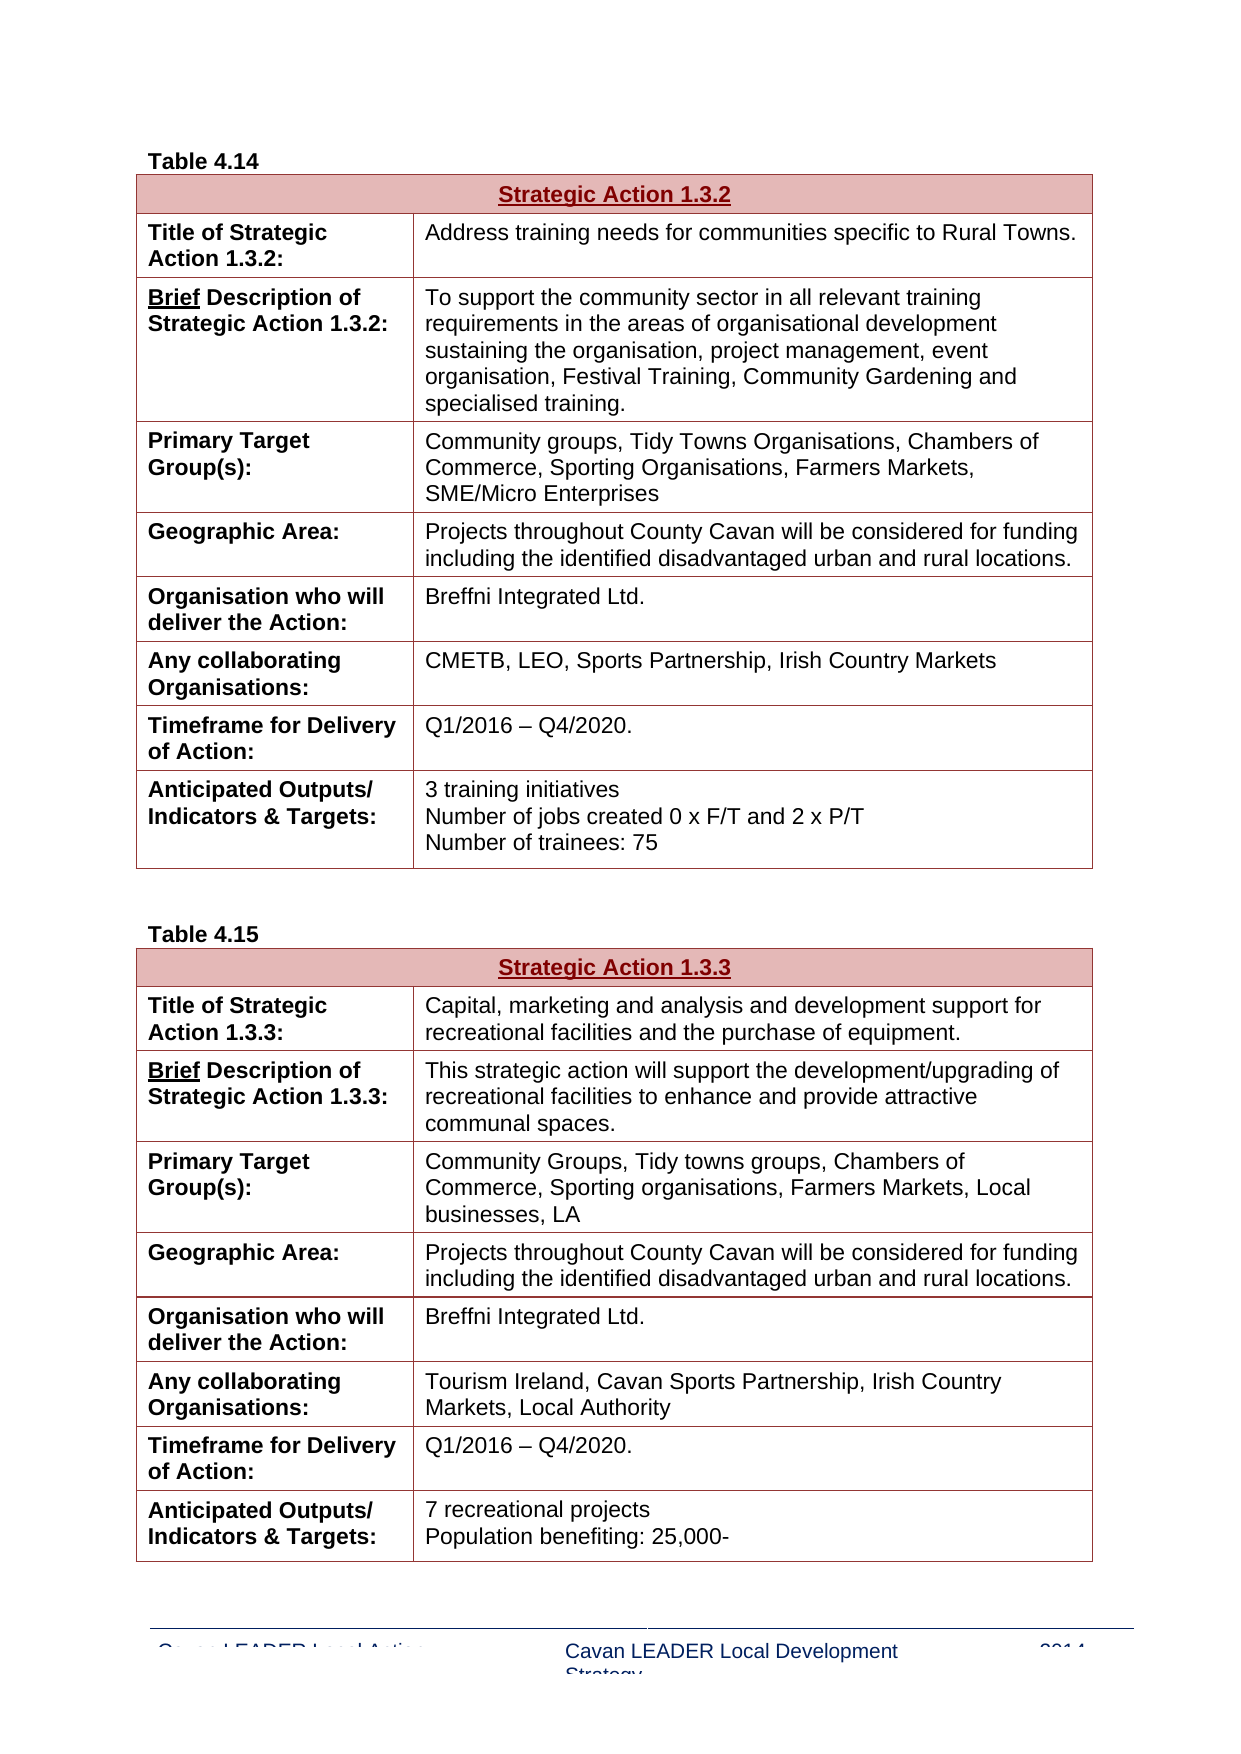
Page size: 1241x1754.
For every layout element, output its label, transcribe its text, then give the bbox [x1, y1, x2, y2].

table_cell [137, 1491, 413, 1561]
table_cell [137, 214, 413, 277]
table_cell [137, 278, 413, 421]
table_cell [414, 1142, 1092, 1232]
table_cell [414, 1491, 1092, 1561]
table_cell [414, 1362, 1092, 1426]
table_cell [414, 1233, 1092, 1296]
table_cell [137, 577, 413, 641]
text Table 4.15 [148, 921, 1215, 947]
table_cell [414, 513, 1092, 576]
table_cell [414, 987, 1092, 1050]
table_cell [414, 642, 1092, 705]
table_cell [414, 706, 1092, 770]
text Table 4.14 [148, 148, 1215, 174]
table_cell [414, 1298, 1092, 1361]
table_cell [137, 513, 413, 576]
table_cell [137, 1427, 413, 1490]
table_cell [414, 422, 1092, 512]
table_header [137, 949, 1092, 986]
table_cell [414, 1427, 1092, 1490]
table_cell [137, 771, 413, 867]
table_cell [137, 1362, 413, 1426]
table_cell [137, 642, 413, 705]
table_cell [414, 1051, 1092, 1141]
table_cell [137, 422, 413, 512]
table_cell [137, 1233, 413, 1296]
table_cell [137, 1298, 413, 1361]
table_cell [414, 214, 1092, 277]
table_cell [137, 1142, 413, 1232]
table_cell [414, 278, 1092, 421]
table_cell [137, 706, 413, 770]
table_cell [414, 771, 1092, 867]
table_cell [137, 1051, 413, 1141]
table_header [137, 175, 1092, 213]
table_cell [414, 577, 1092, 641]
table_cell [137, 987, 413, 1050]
